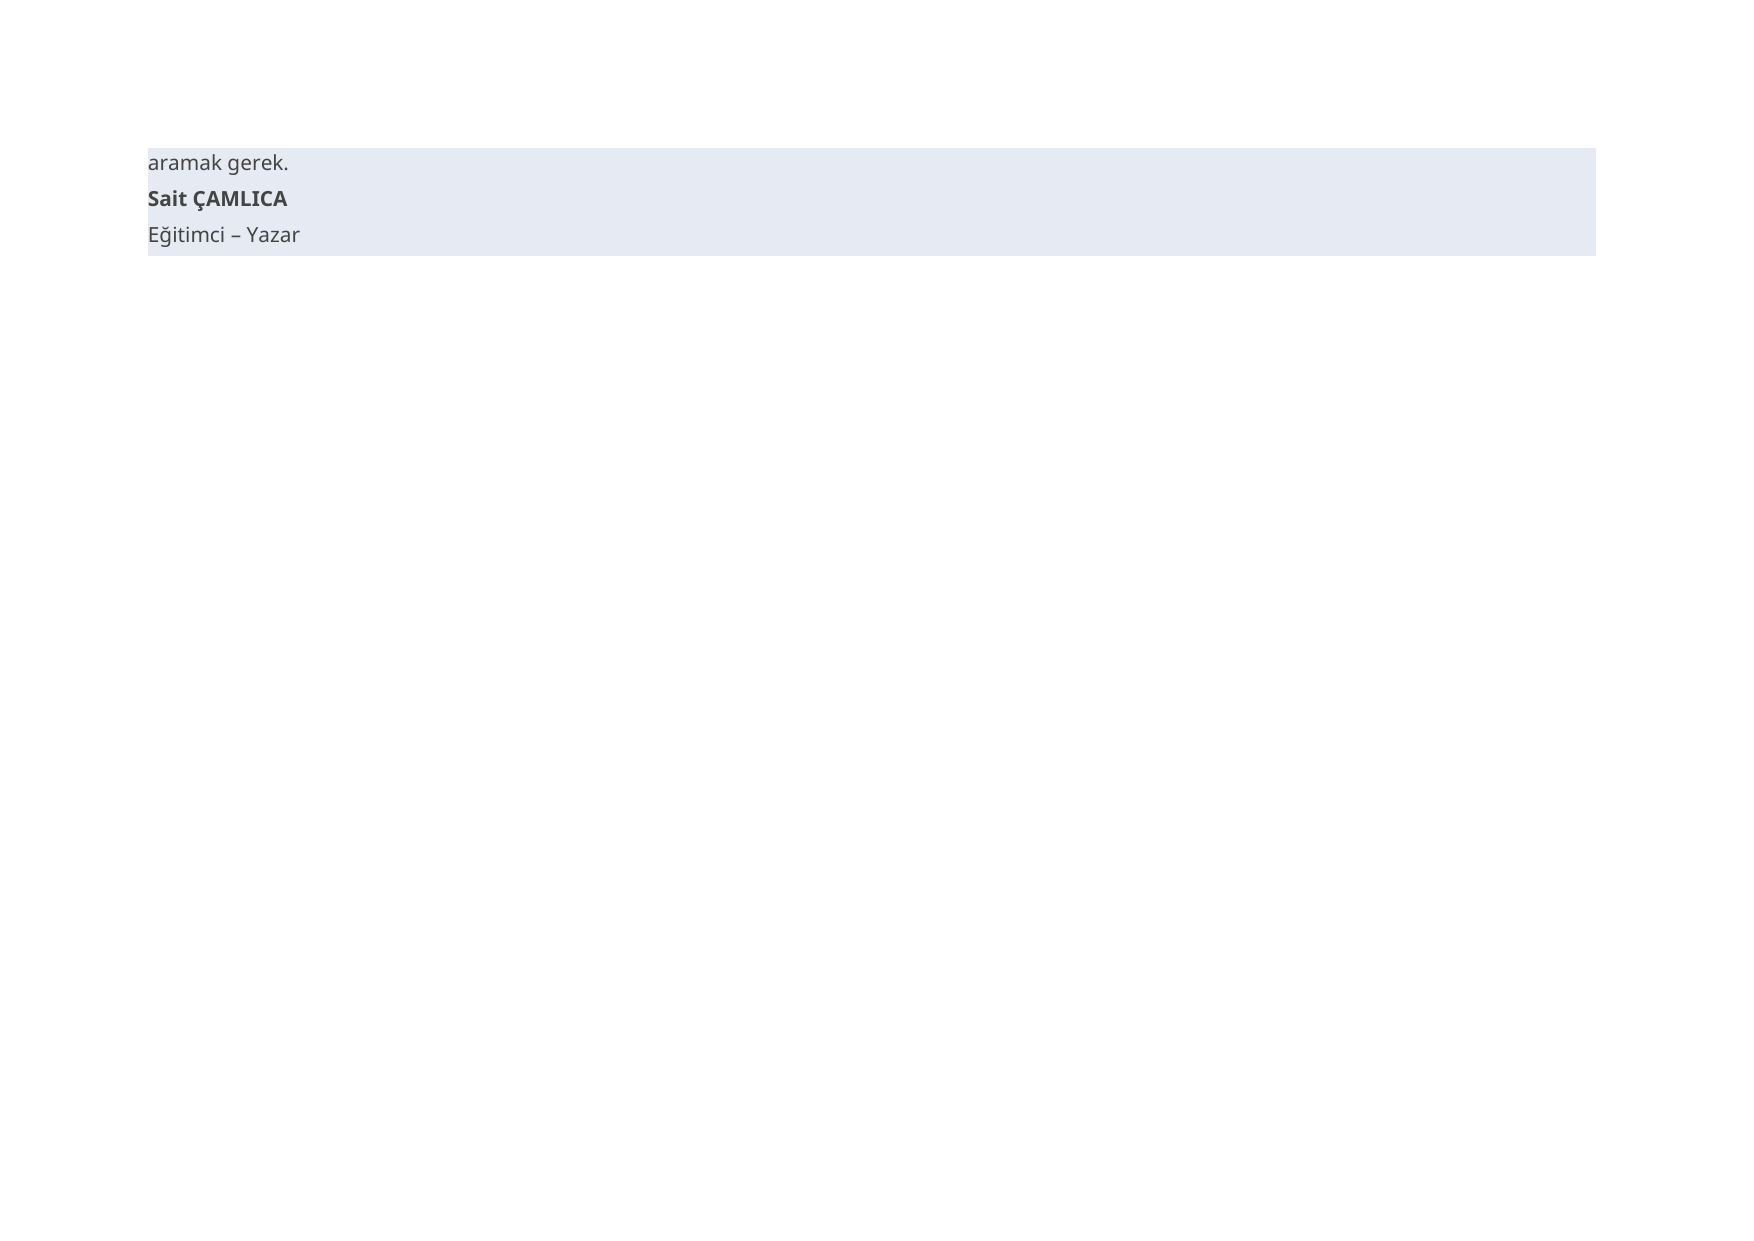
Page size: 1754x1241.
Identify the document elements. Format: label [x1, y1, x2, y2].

table_cell [148, 148, 1596, 256]
